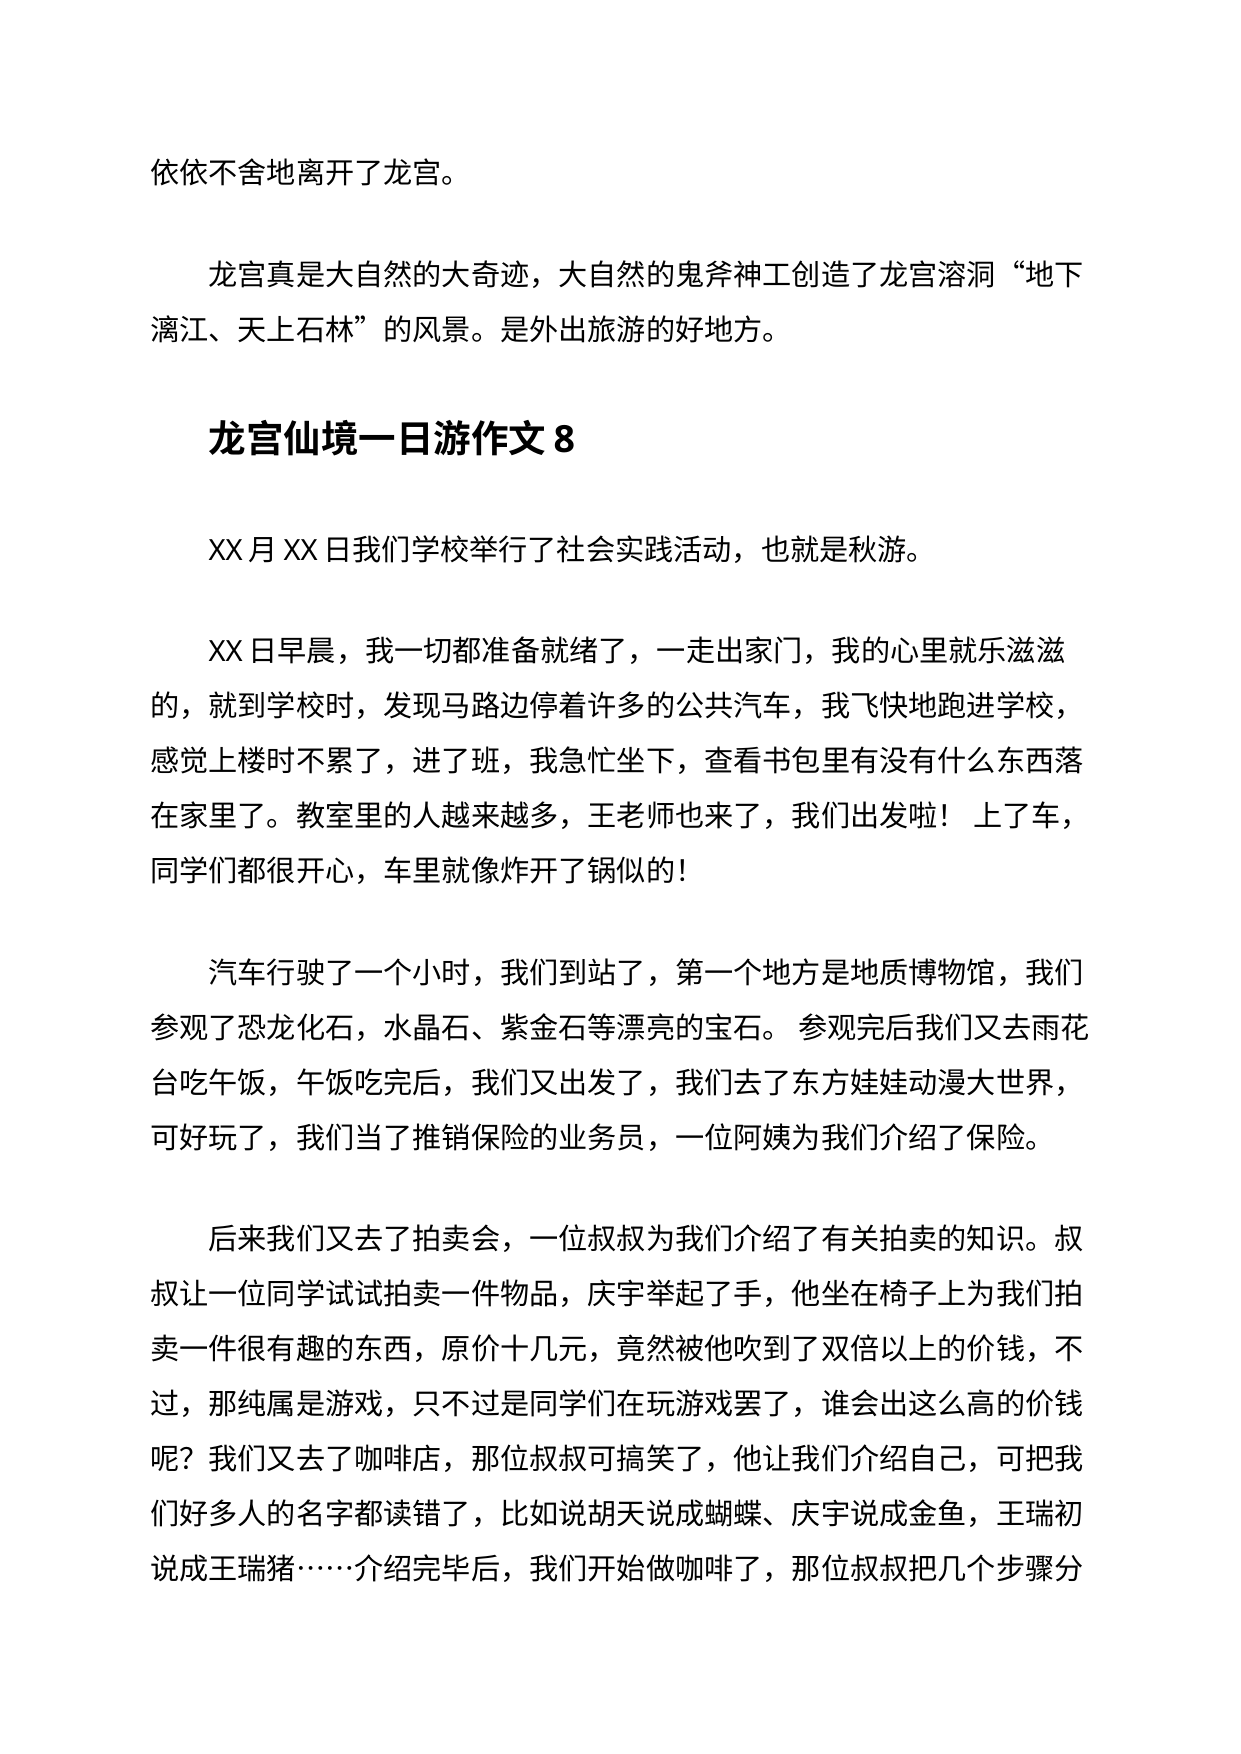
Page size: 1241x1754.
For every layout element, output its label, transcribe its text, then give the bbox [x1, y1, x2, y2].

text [150, 1216, 1090, 1588]
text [150, 150, 1090, 192]
text 龙宫仙境一日游作文8 [150, 408, 1090, 463]
text XX月XX日我们学校举行了社会实践活动，也就是秋游。 [150, 526, 1090, 568]
text XX日早晨，我一切都准备就绪了，一走出家门，我的心里就乐滋滋的，就到学校时，发现马路边停着许多的公共汽车，我飞快地跑进学校，感觉上楼时不累了，进了班，我急忙坐下，查看书包里有没有什么东西落在家里了。教室里的人越来越多，王老师也来了，我们出发啦！ 上了车，同学们都很开心，车里就像炸开了锅似的！ [150, 628, 1090, 890]
text 龙宫真是大自然的大奇迹，大自然的鬼斧神工创造了龙宫溶洞“地下漓江、天上石林”的风景。是外出旅游的好地方。 [150, 252, 1090, 349]
text 汽车行驶了一个小时，我们到站了，第一个地方是地质博物馆，我们参观了恐龙化石，水晶石、紫金石等漂亮的宝石。 参观完后我们又去雨花台吃午饭，午饭吃完后，我们又出发了，我们去了东方娃娃动漫大世界，可好玩了，我们当了推销保险的业务员，一位阿姨为我们介绍了保险。 [150, 949, 1090, 1156]
